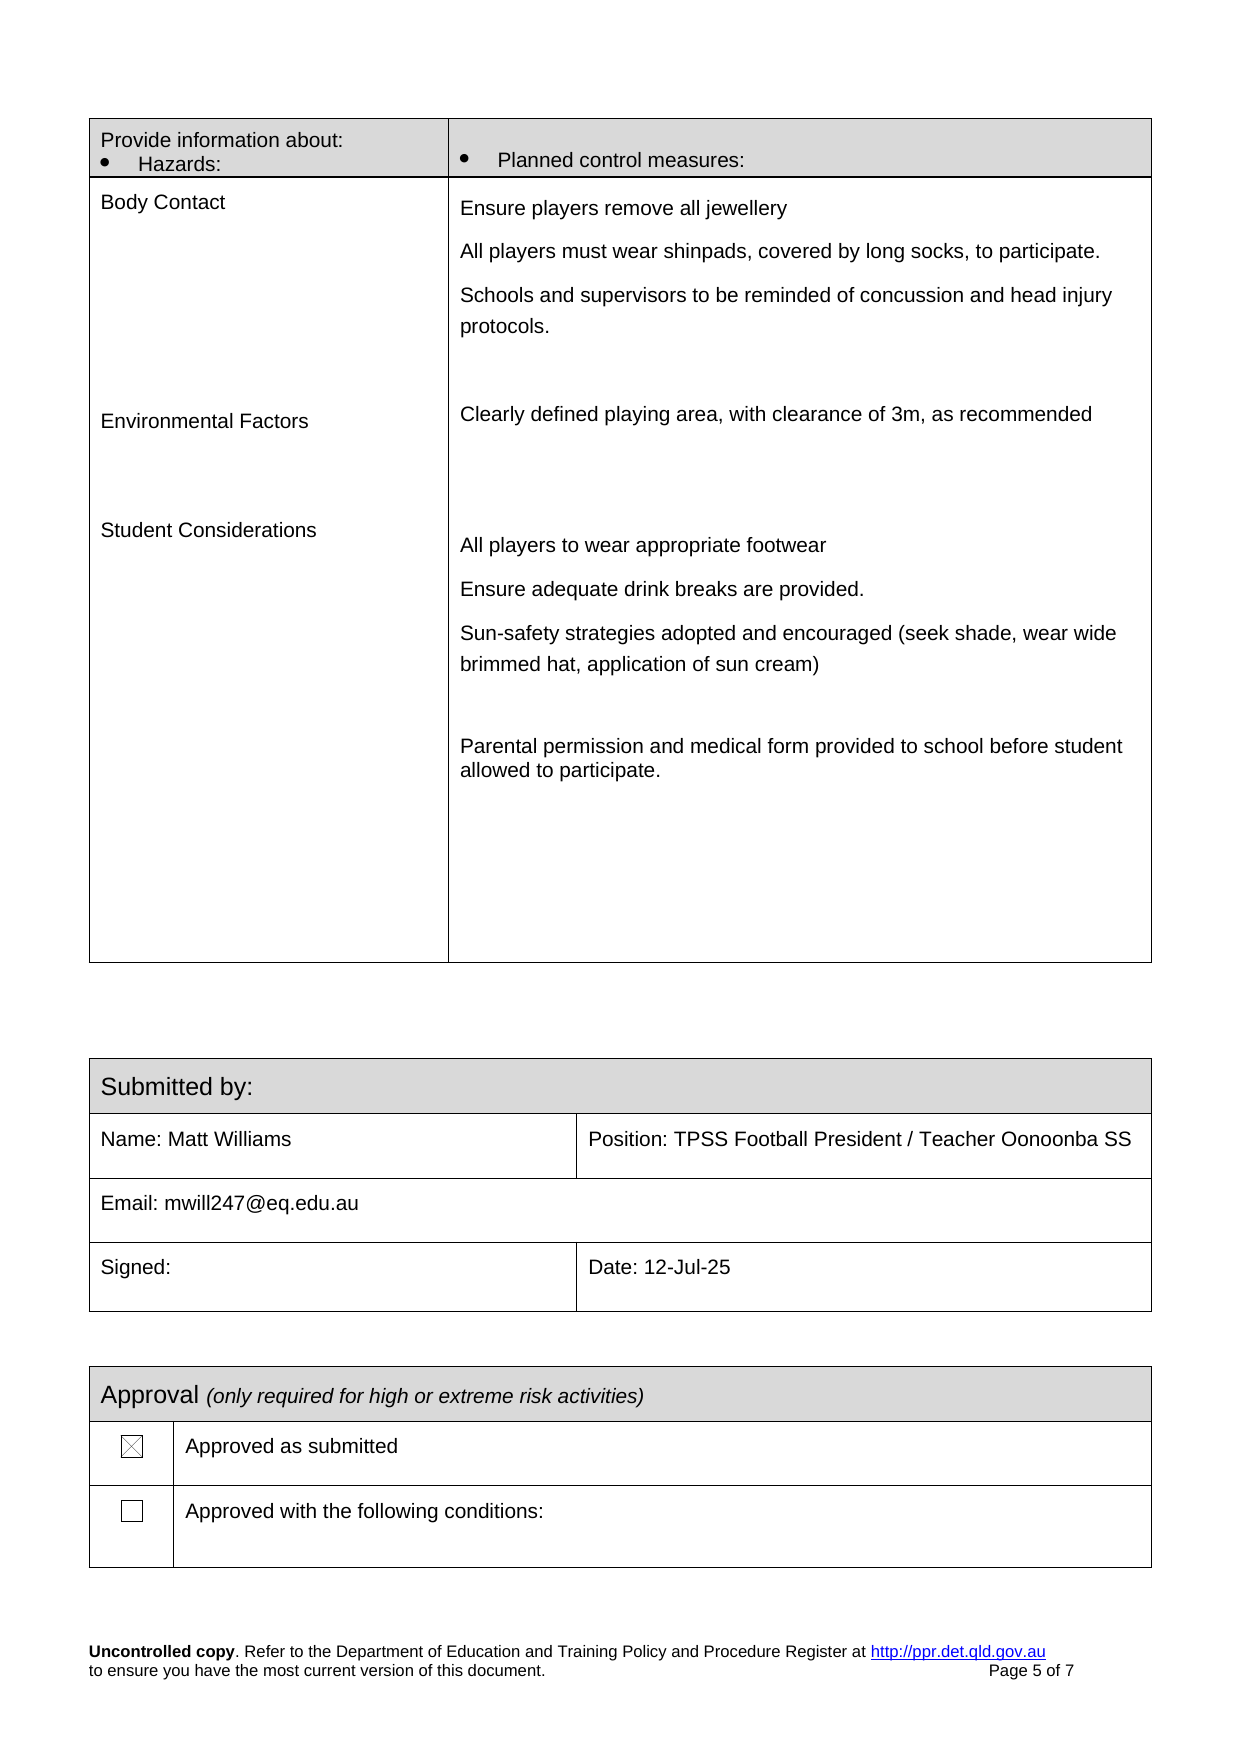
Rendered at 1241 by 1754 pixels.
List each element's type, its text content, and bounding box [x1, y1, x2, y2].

table_header Submitted by: [90, 1059, 1151, 1113]
table_cell Email: mwill247@eq.edu.au [90, 1179, 1151, 1242]
table_header Provide information about: Hazards: [90, 119, 448, 176]
table_cell Date: 12-Jul-25 [577, 1243, 1151, 1311]
table_cell Body Contact Environmental Factors Student Considerations [90, 178, 448, 962]
table_cell Position: TPSS Football President / Teacher Oonoonba SS [577, 1114, 1151, 1177]
table_cell [90, 1486, 173, 1567]
table_cell Signed: [90, 1243, 576, 1311]
table_cell Ensure players remove all jewellery All players must wear shinpads, covered by long socks, to participate. Schools and supervisors to be reminded of concussion and head injury protocols. Clearly defined playing area, with clearance of 3m, as recommended All players to wear appropriate footwear Ensure adequate drink breaks are provided. Sun-safety strategies adopted and encouraged (seek shade, wear wide brimmed hat, application of sun cream) Parental permission and medical form provided to school before student allowed to participate. [449, 178, 1151, 962]
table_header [90, 1367, 1151, 1421]
table_cell Approved with the following conditions: [174, 1486, 1151, 1567]
table_cell [90, 1422, 173, 1485]
table_cell Approved as submitted [174, 1422, 1151, 1485]
table_cell Name: Matt Williams [90, 1114, 576, 1177]
table_header Planned control measures: [449, 119, 1151, 176]
